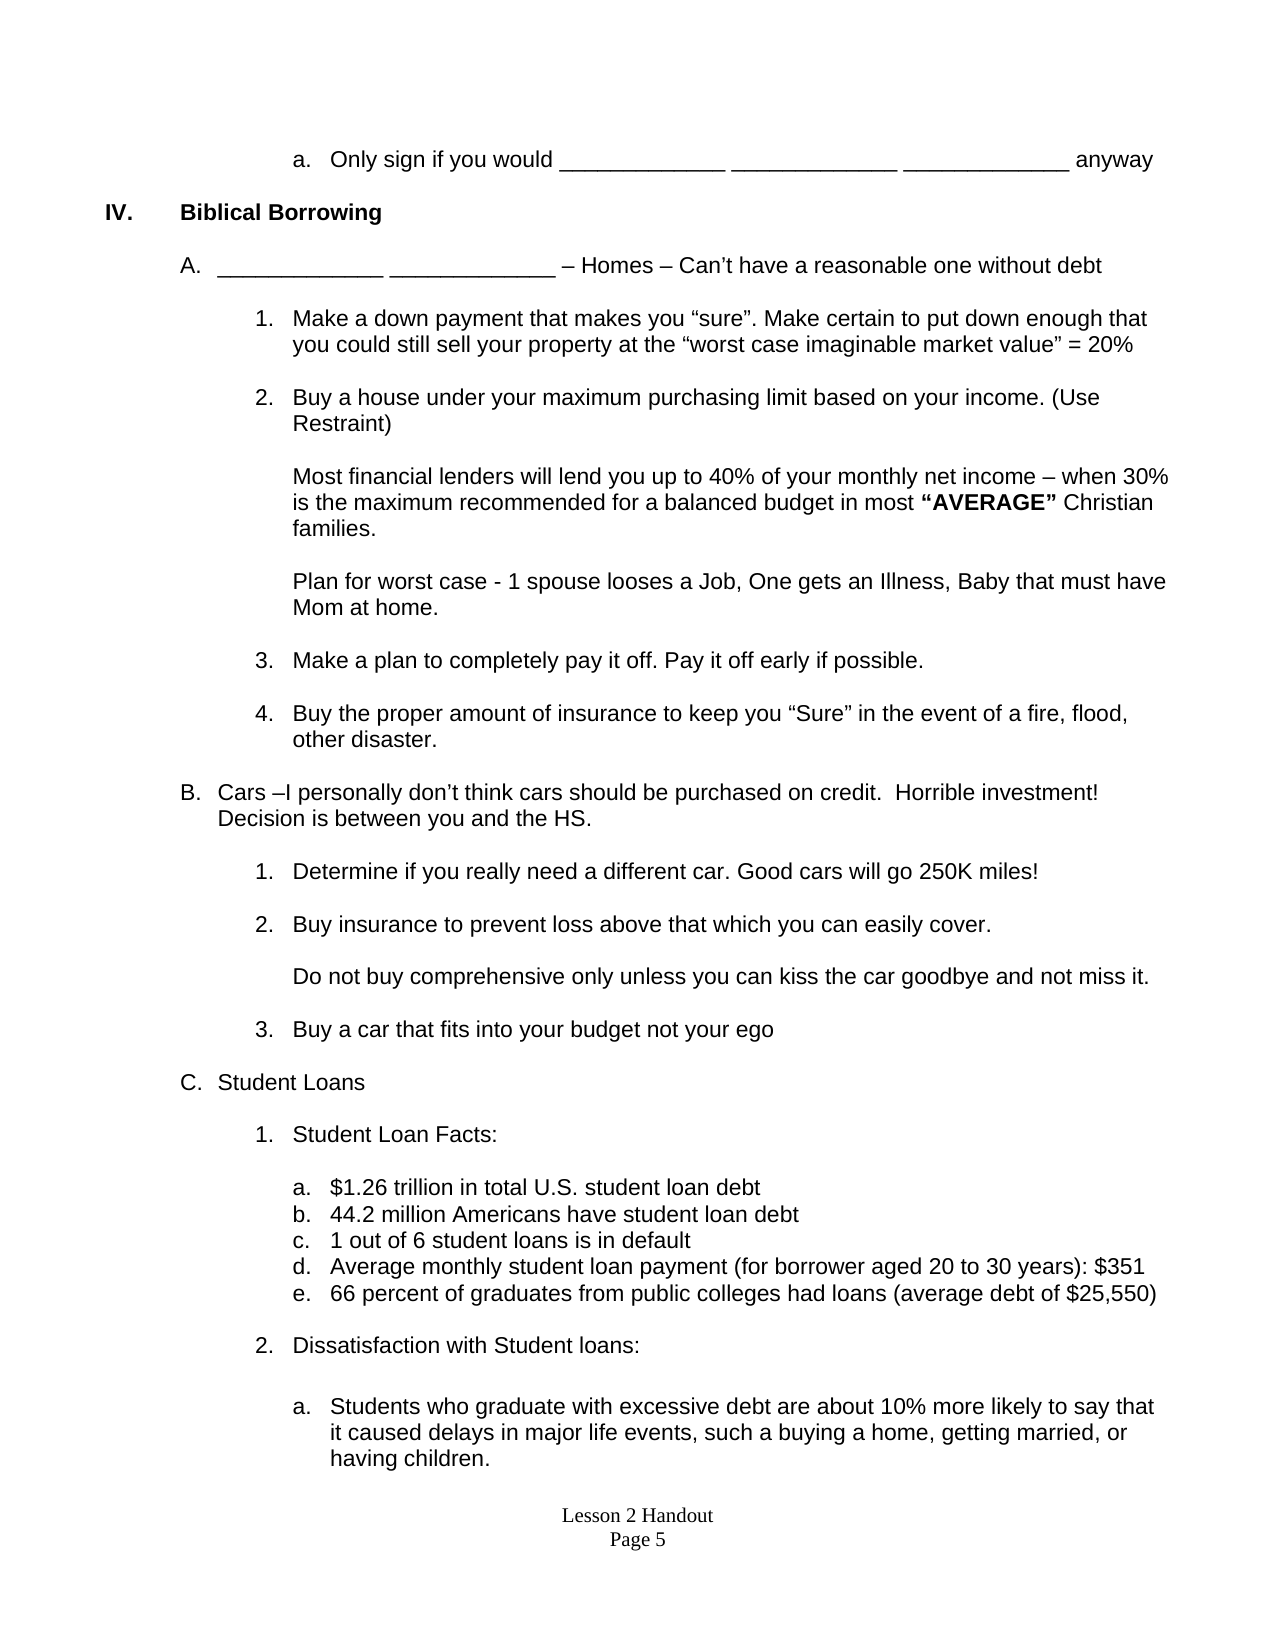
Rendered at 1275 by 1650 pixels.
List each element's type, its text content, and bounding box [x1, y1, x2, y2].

list Buy a house under your maximum purchasing limit based on your income. (Use Restraint) [255, 383, 1170, 436]
text A. _____________ _____________ – Homes – Can’t have a reasonable one without debt [180, 252, 1170, 278]
list 44.2 million Americans have student loan debt [292, 1201, 1170, 1227]
list 66 percent of graduates from public colleges had loans (average debt of $25,550) [292, 1279, 1170, 1306]
text a. Only sign if you would _____________ _____________ _____________ anyway [255, 146, 1170, 173]
text C. Student Loans [142, 1069, 1170, 1095]
text 4. Buy the proper amount of insurance to keep you “Sure” in the event of a fire, flood, other disaster. [255, 700, 1170, 752]
subtitle B. Cars –I personally don’t think cars should be purchased on credit. Horrible investment! Decision is between you and the HS. [180, 779, 1170, 832]
text Do not buy comprehensive only unless you can kiss the car goodbye and not miss it. [255, 963, 1170, 990]
text 3. Buy a car that fits into your budget not your ego [255, 1016, 1170, 1042]
text 1. Determine if you really need a different car. Good cars will go 250K miles! [255, 858, 1170, 884]
list Student Loan Facts: [255, 1121, 1170, 1148]
list Average monthly student loan payment (for borrower aged 20 to 30 years): $351 [292, 1253, 1170, 1279]
list Students who graduate with excessive debt are about 10% more likely to say that it caused delays in major life events, such a buying a home, getting married, or having children. [292, 1393, 1170, 1472]
list 1 out of 6 student loans is in default [292, 1227, 1170, 1253]
list Dissatisfaction with Student loans: [255, 1332, 1170, 1359]
text Plan for worst case - 1 spouse looses a Job, One gets an Illness, Baby that must have Mom at home. [292, 568, 1170, 621]
text Most financial lenders will lend you up to 40% of your monthly net income – when 30% is the maximum recommended for a balanced budget in most “AVERAGE” Christian families. [292, 463, 1170, 542]
subtitle Biblical Borrowing [105, 199, 1170, 225]
text 2. Buy insurance to prevent loss above that which you can easily cover. [255, 911, 1170, 937]
list $1.26 trillion in total U.S. student loan debt [292, 1174, 1170, 1201]
list Make a down payment that makes you “sure”. Make certain to put down enough that you could still sell your property at the “worst case imaginable market value” = 20% [255, 304, 1170, 357]
list Make a plan to completely pay it off. Pay it off early if possible. [255, 647, 1170, 673]
